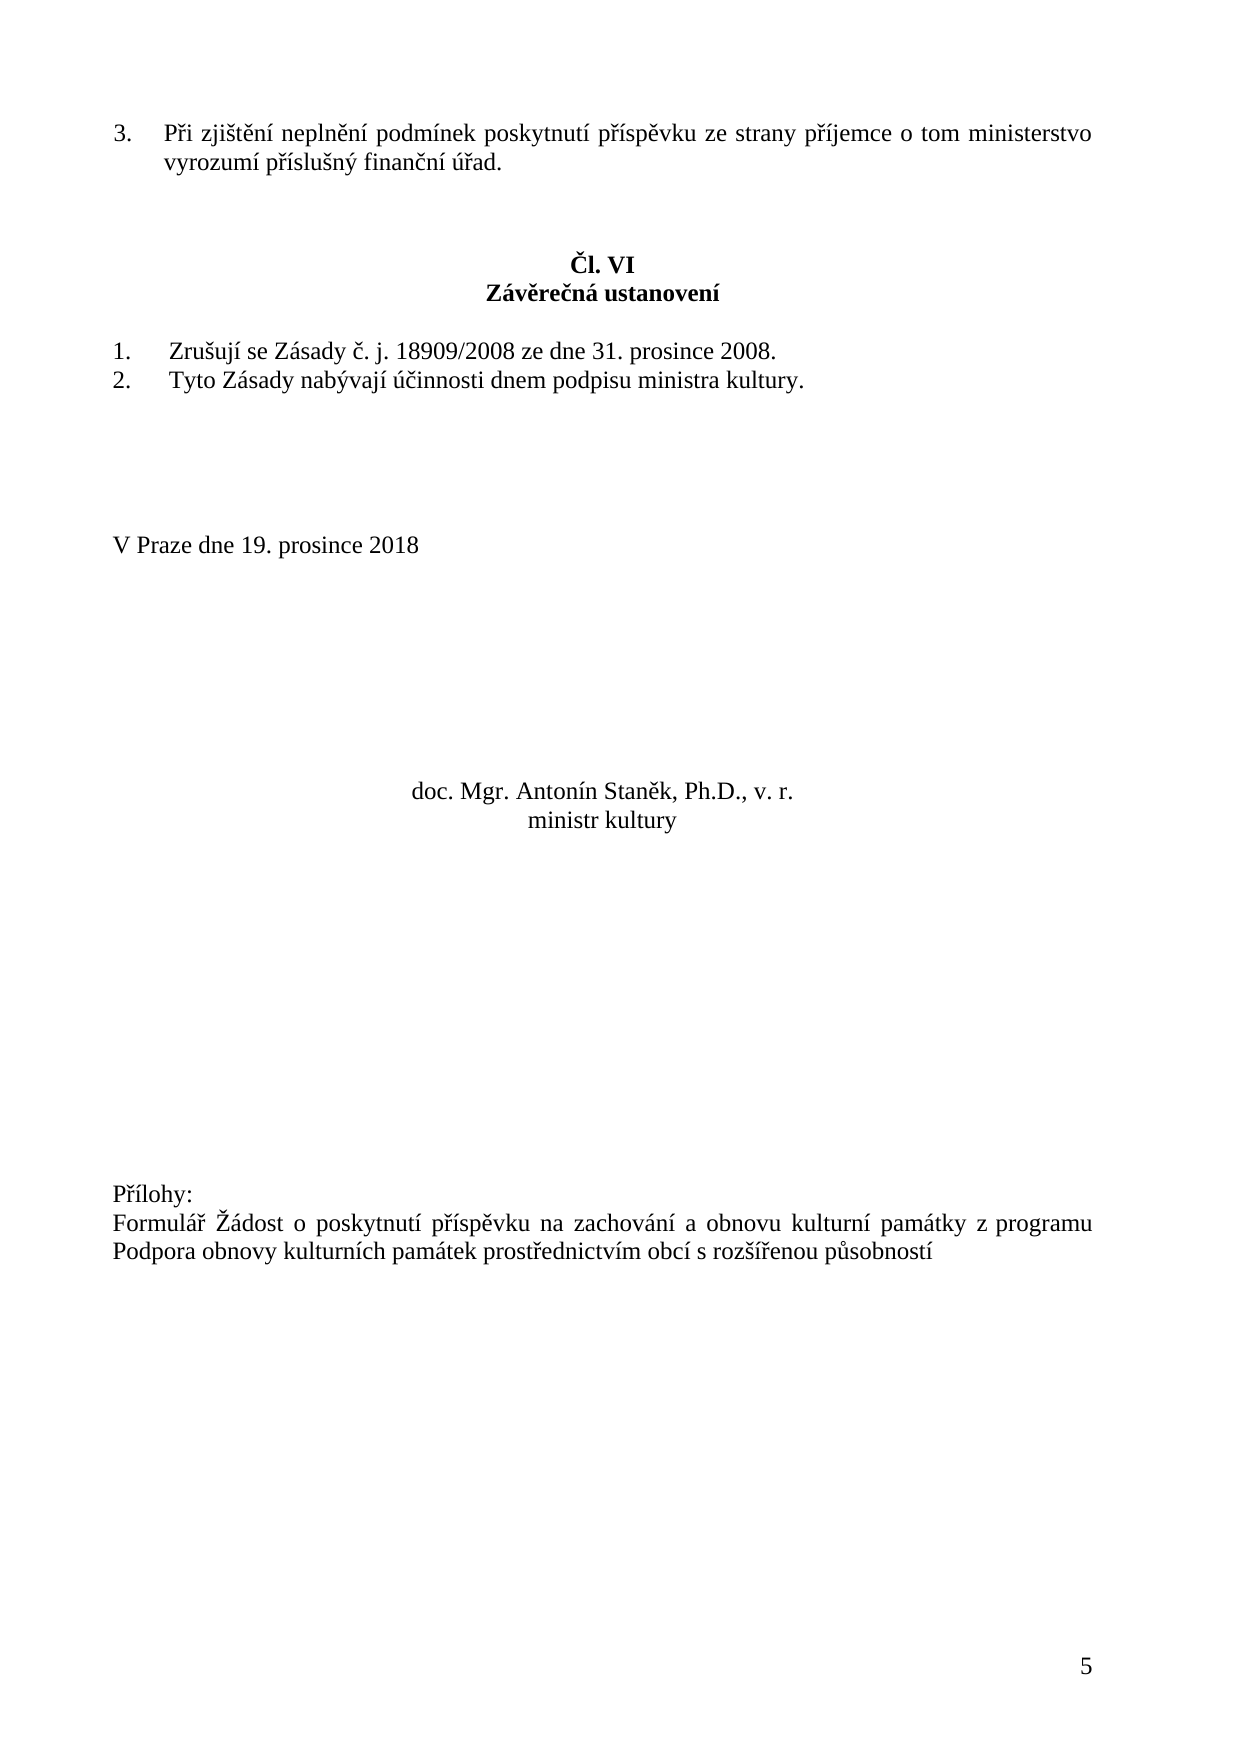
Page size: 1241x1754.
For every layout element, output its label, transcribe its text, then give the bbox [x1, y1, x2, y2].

text Závěrečná ustanovení [112, 278, 1092, 307]
text V Praze dne 19. prosince 2018 [112, 530, 1092, 558]
list Zrušují se Zásady č. j. 18909/2008 ze dne 31. prosince 2008. [112, 336, 1092, 365]
list Při zjištění neplnění podmínek poskytnutí příspěvku ze strany příjemce o tom ministerstvo vyrozumí příslušný finanční úřad. [113, 118, 1092, 176]
text ministr kultury [112, 805, 1092, 834]
text Formulář Žádost o poskytnutí příspěvku na zachování a obnovu kulturní památky z programu Podpora obnovy kulturních památek prostřednictvím obcí s rozšířenou působností [112, 1208, 1092, 1265]
text Čl. VI [112, 250, 1092, 278]
text Přílohy: [112, 1179, 1092, 1208]
list Tyto Zásady nabývají účinnosti dnem podpisu ministra kultury. [112, 365, 1092, 393]
text doc. Mgr. Antonín Staněk, Ph.D., v. r. [112, 776, 1092, 805]
